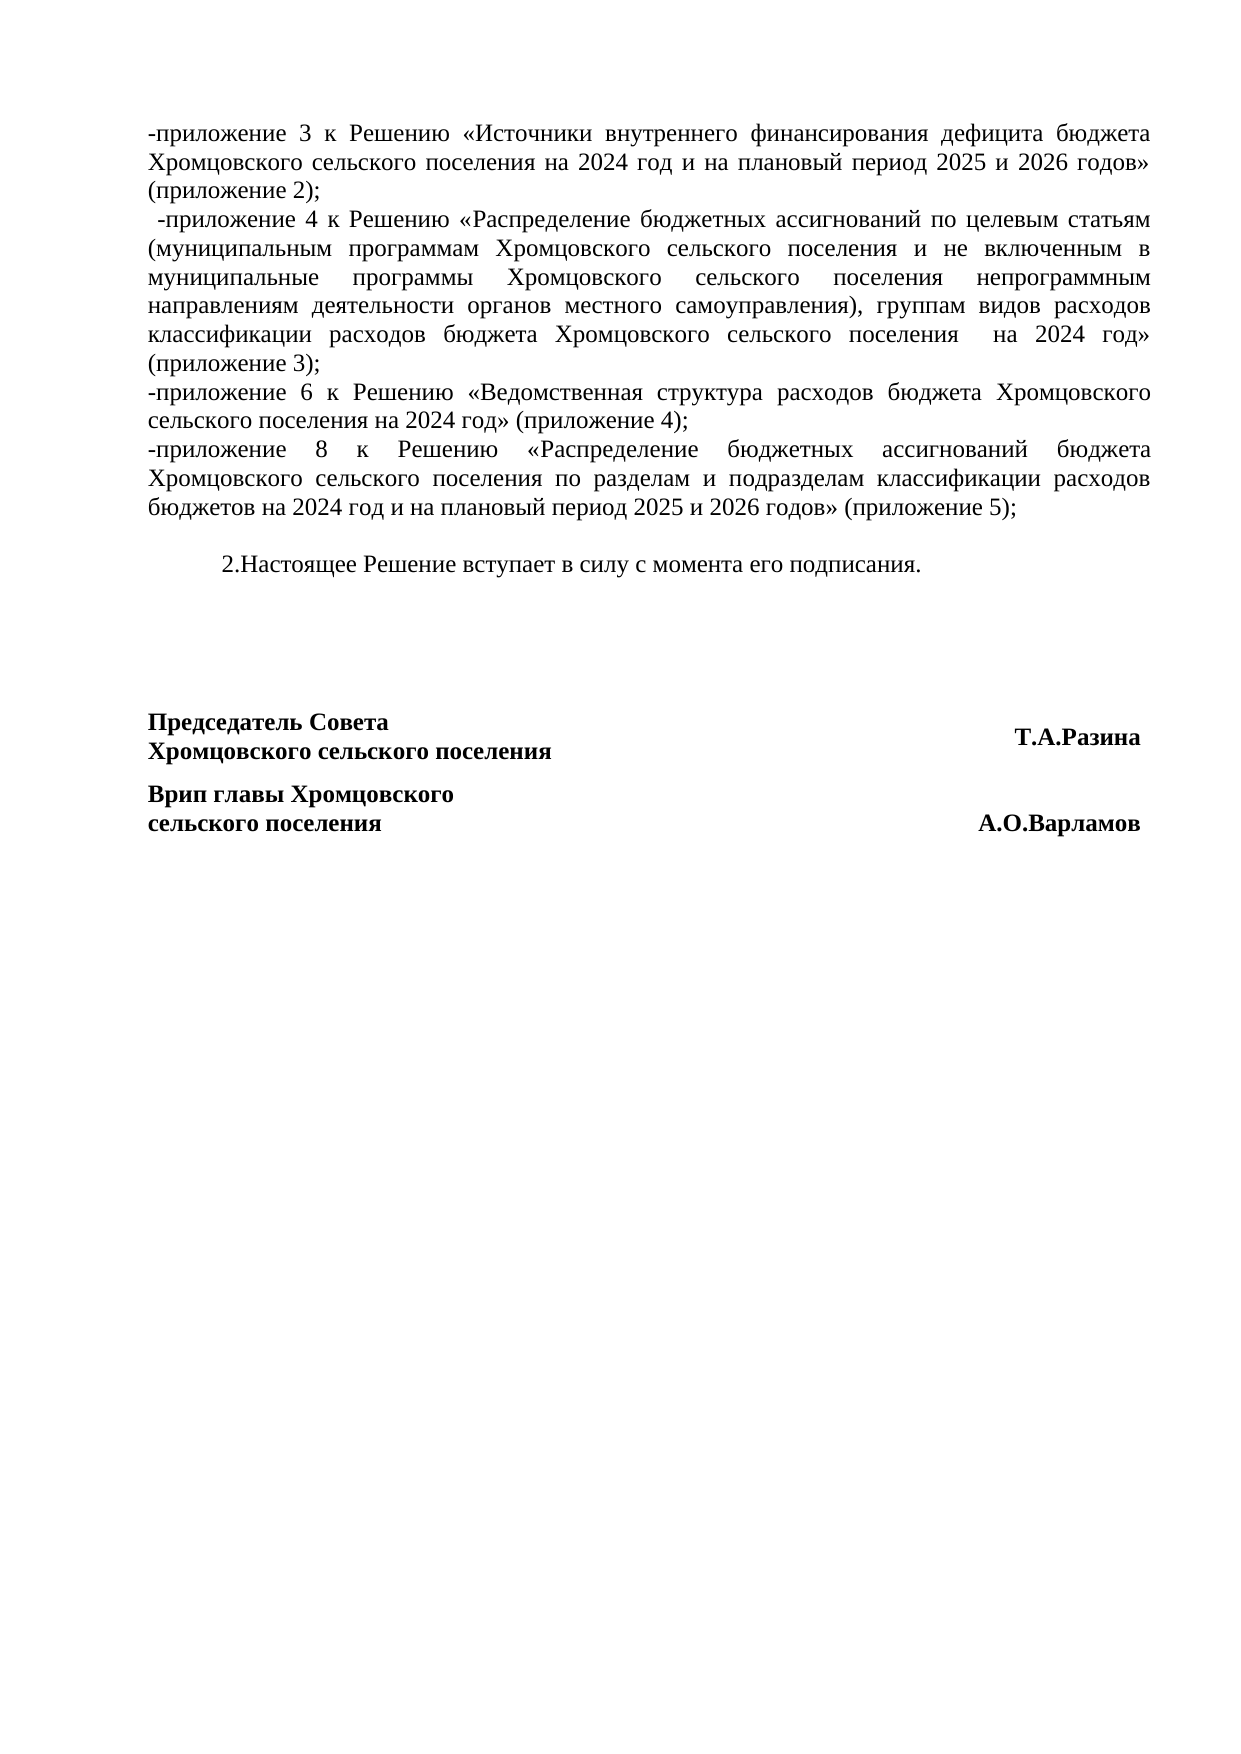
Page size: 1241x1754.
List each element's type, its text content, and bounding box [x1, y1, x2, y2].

table_header Т.А.Разина [635, 693, 1152, 779]
table_header Председатель Совета Хромцовского сельского поселения [136, 693, 634, 779]
text -приложение 3 к Решению «Источники внутреннего финансирования дефицита бюджета Хромцовского сельского поселения на 2024 год и на плановый период 2025 и 2026 годов» (приложение 2); [148, 118, 1152, 204]
table_cell Врип главы Хромцовского сельского поселения [136, 779, 634, 837]
table_cell А.О.Варламов [635, 779, 1152, 837]
text 2.Настоящее Решение вступает в силу с момента его подписания. [148, 549, 1152, 578]
text -приложение 4 к Решению «Распределение бюджетных ассигнований по целевым статьям (муниципальным программам Хромцовского сельского поселения и не включенным в муниципальные программы Хромцовского сельского поселения непрограммным направлениям деятельности органов местного самоуправления), группам видов расходов классификации расходов бюджета Хромцовского сельского поселения на 2024 год» (приложение 3); [148, 204, 1152, 377]
text -приложение 6 к Решению «Ведомственная структура расходов бюджета Хромцовского сельского поселения на 2024 год» (приложение 4); [148, 377, 1152, 434]
text -приложение 8 к Решению «Распределение бюджетных ассигнований бюджета Хромцовского сельского поселения по разделам и подразделам классификации расходов бюджетов на 2024 год и на плановый период 2025 и 2026 годов» (приложение 5); [148, 434, 1152, 521]
